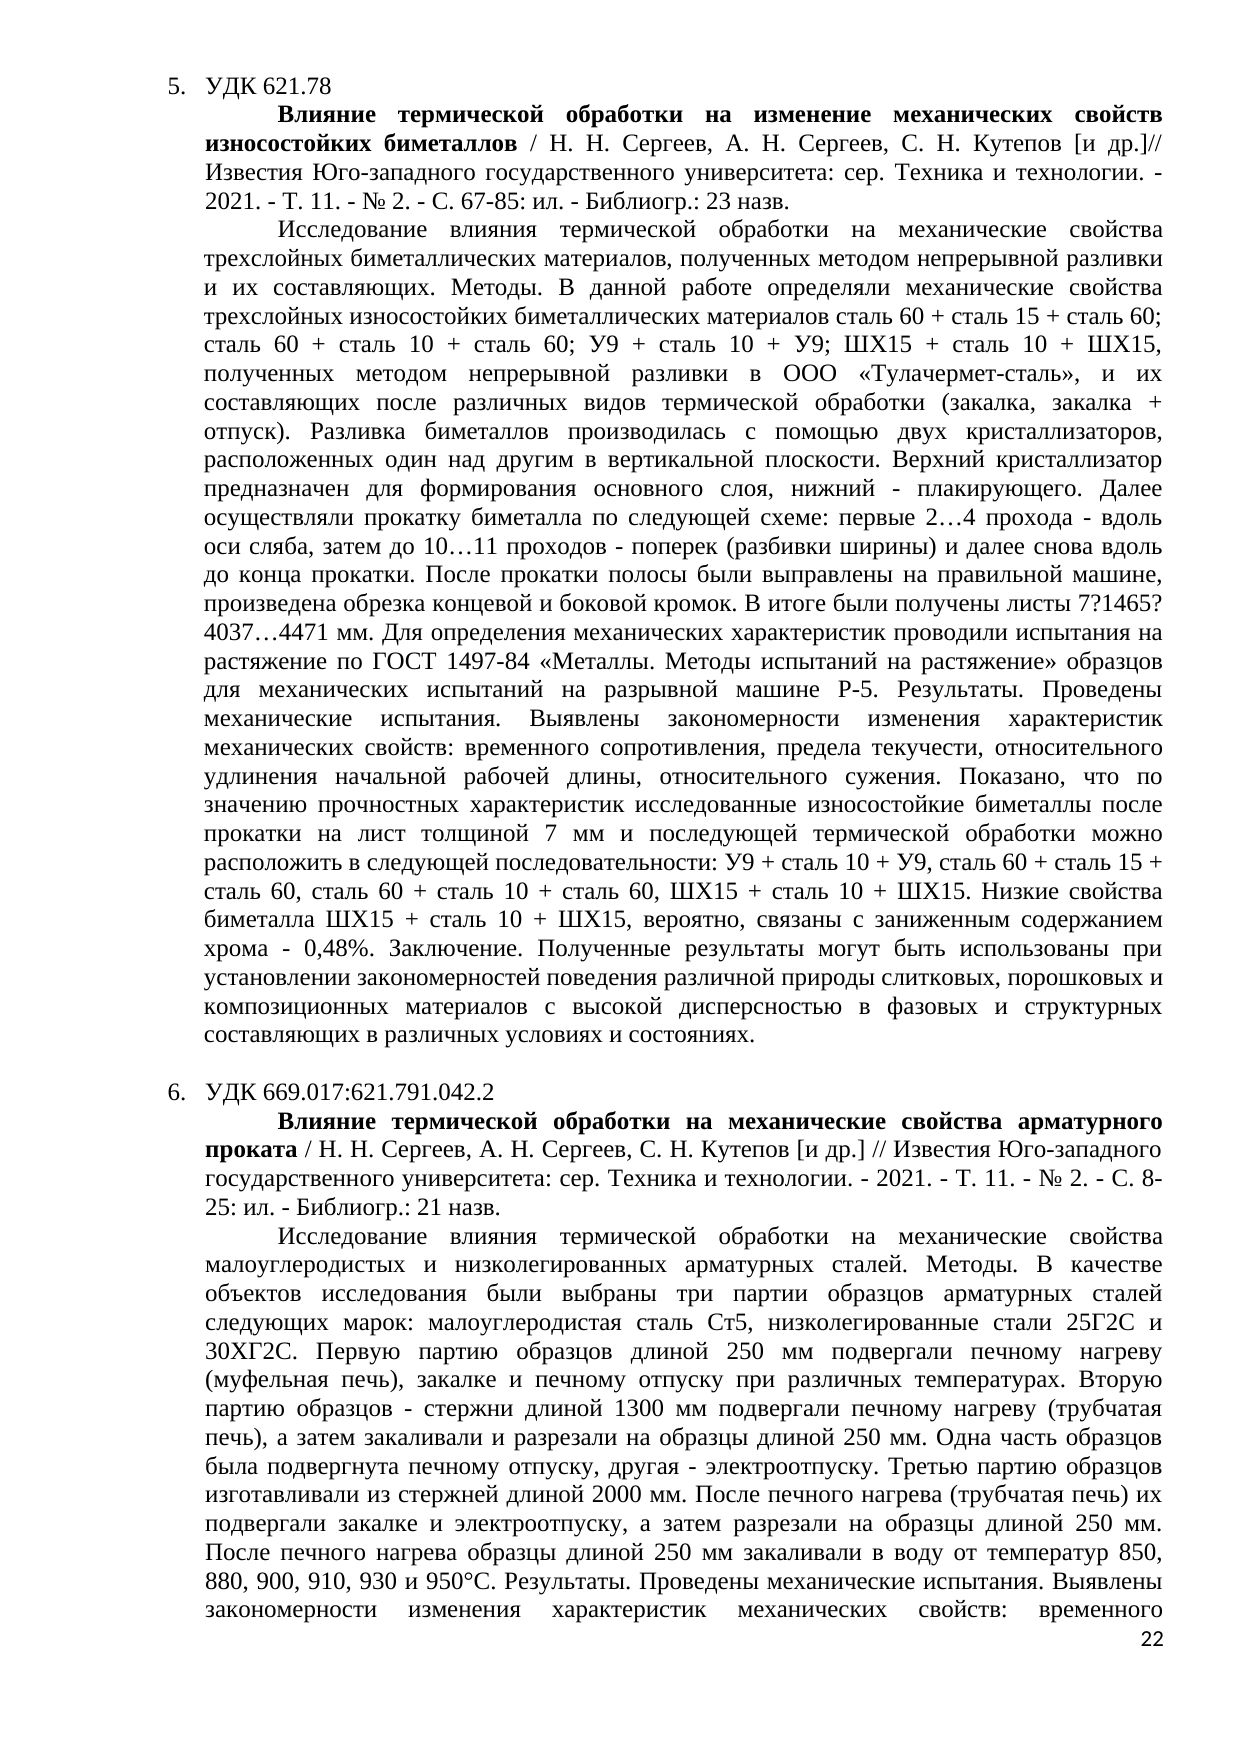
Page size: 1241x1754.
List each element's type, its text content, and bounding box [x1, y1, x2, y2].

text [205, 1221, 1163, 1623]
text Влияние термической обработки на изменение механических свойств износостойких биметаллов / Н. Н. Сергеев, А. Н. Сергеев, С. Н. Кутепов [и др.]// Известия Юго-западного государственного университета: сер. Техника и технологии. - 2021. - Т. 11. - № 2. - С. 67-85: ил. - Библиогр.: 23 назв. [205, 99, 1163, 214]
text Влияние термической обработки на механические свойства арматурного проката / Н. Н. Сергеев, А. Н. Сергеев, С. Н. Кутепов [и др.] // Известия Юго-западного государственного университета: сер. Техника и технологии. - 2021. - Т. 11. - № 2. - С. 8-25: ил. - Библиогр.: 21 назв. [205, 1106, 1163, 1221]
list УДК 669.017:621.791.042.2 [167, 1077, 1163, 1106]
list УДК 621.78 [167, 71, 1163, 99]
text Исследование влияния термической обработки на механические свойства трехслойных биметаллических материалов, полученных методом непрерывной разливки и их составляющих. Методы. В данной работе определяли механические свойства трехслойных износостойких биметаллических материалов сталь 60 + сталь 15 + сталь 60; сталь 60 + сталь 10 + сталь 60; У9 + сталь 10 + У9; ШХ15 + сталь 10 + ШХ15, полученных методом непрерывной разливки в ООО «Тулачермет-сталь», и их составляющих после различных видов термической обработки (закалка, закалка + отпуск). Разливка биметаллов производилась с помощью двух кристаллизаторов, расположенных один над другим в вертикальной плоскости. Верхний кристаллизатор предназначен для формирования основного слоя, нижний - плакирующего. Далее осуществляли прокатку биметалла по следующей схеме: первые 2…4 прохода - вдоль оси сляба, затем до 10…11 проходов - поперек (разбивки ширины) и далее снова вдоль до конца прокатки. После прокатки полосы были выправлены на правильной машине, произведена обрезка концевой и боковой кромок. В итоге были получены листы 7?1465?4037…4471 мм. Для определения механических характеристик проводили испытания на растяжение по ГОСТ 1497-84 «Металлы. Методы испытаний на растяжение» образцов для механических испытаний на разрывной машине Р-5. Результаты. Проведены механические испытания. Выявлены закономерности изменения характеристик механических свойств: временного сопротивления, предела текучести, относительного удлинения начальной рабочей длины, относительного сужения. Показано, что по значению прочностных характеристик исследованные износостойкие биметаллы после прокатки на лист толщиной 7 мм и последующей термической обработки можно расположить в следующей последовательности: У9 + сталь 10 + У9, сталь 60 + сталь 15 + сталь 60, сталь 60 + сталь 10 + сталь 60, ШХ15 + сталь 10 + ШХ15. Низкие свойства биметалла ШХ15 + сталь 10 + ШХ15, вероятно, связаны с заниженным содержанием хрома - 0,48%. Заключение. Полученные результаты могут быть использованы при установлении закономерностей поведения различной природы слитковых, порошковых и композиционных материалов с высокой дисперсностью в фазовых и структурных составляющих в различных условиях и состояниях. [204, 214, 1163, 1048]
